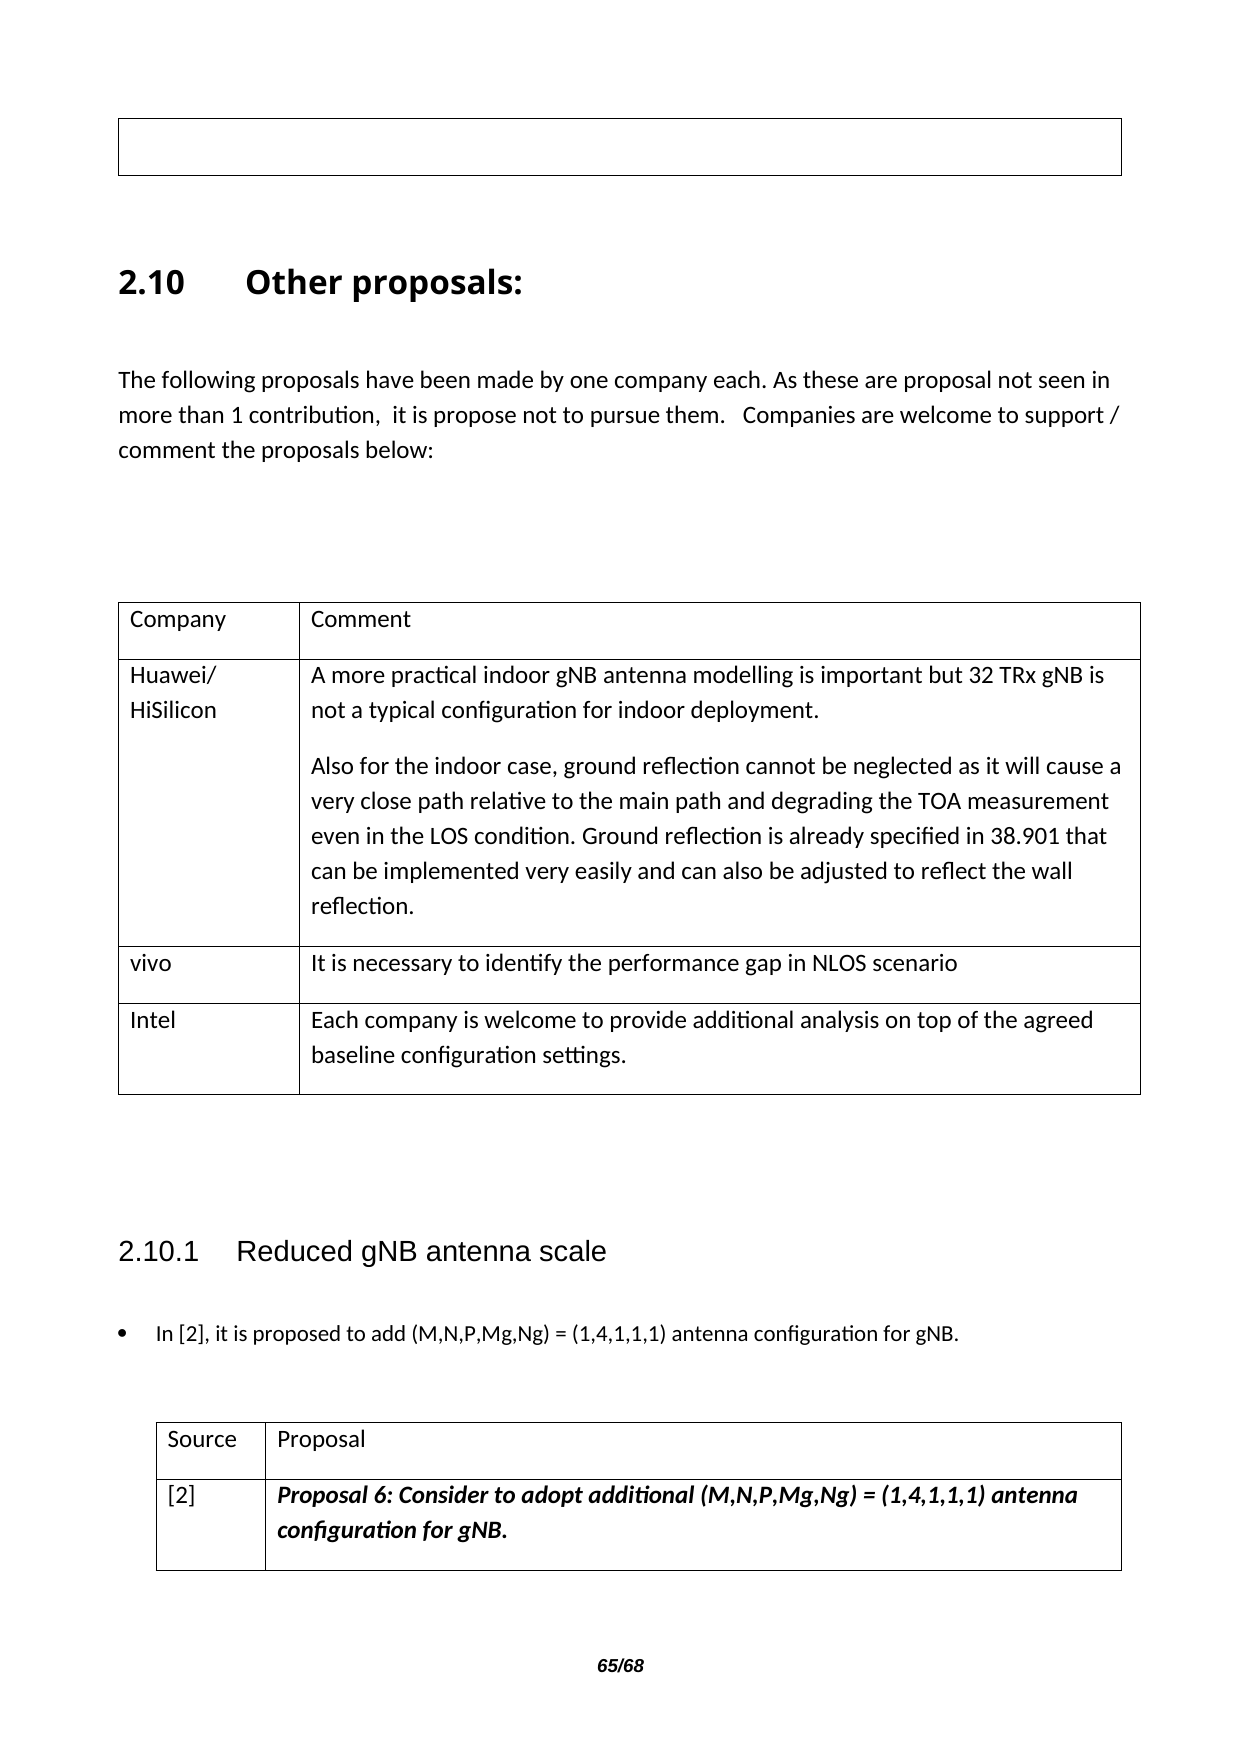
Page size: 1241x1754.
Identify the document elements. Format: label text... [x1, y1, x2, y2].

table_cell A more practical indoor gNB antenna modelling is important but 32 TRx gNB is not a typical configuration for indoor deployment. Also for the indoor case, ground reflection cannot be neglected as it will cause a very close path relative to the main path and degrading the TOA measurement even in the LOS condition. Ground reflection is already specified in 38.901 that can be implemented very easily and can also be adjusted to reflect the wall reflection. [300, 660, 1140, 946]
text The following proposals have been made by one company each. As these are proposal not seen in more than 1 contribution, it is propose not to pursue them. Companies are welcome to support / comment the proposals below: [118, 364, 1122, 465]
table_header Company [119, 603, 299, 658]
subtitle Other proposals: [118, 259, 1122, 304]
table_header Comment [300, 603, 1140, 658]
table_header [119, 119, 1121, 175]
subtitle Reduced gNB antenna scale [118, 1234, 1122, 1268]
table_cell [266, 1480, 1121, 1570]
list In [2], it is proposed to add (M,N,P,Mg,Ng) = (1,4,1,1,1) antenna configuration for gNB. [118, 1319, 1122, 1347]
table_cell Each company is welcome to provide additional analysis on top of the agreed baseline configuration settings. [300, 1004, 1140, 1094]
table_cell vivo [119, 947, 299, 1003]
table_cell Huawei/HiSilicon [119, 660, 299, 946]
table_cell [2] [157, 1480, 265, 1570]
table_cell Intel [119, 1004, 299, 1094]
table_header Source [157, 1423, 265, 1479]
table_header Proposal [266, 1423, 1121, 1479]
table_cell It is necessary to identify the performance gap in NLOS scenario [300, 947, 1140, 1003]
